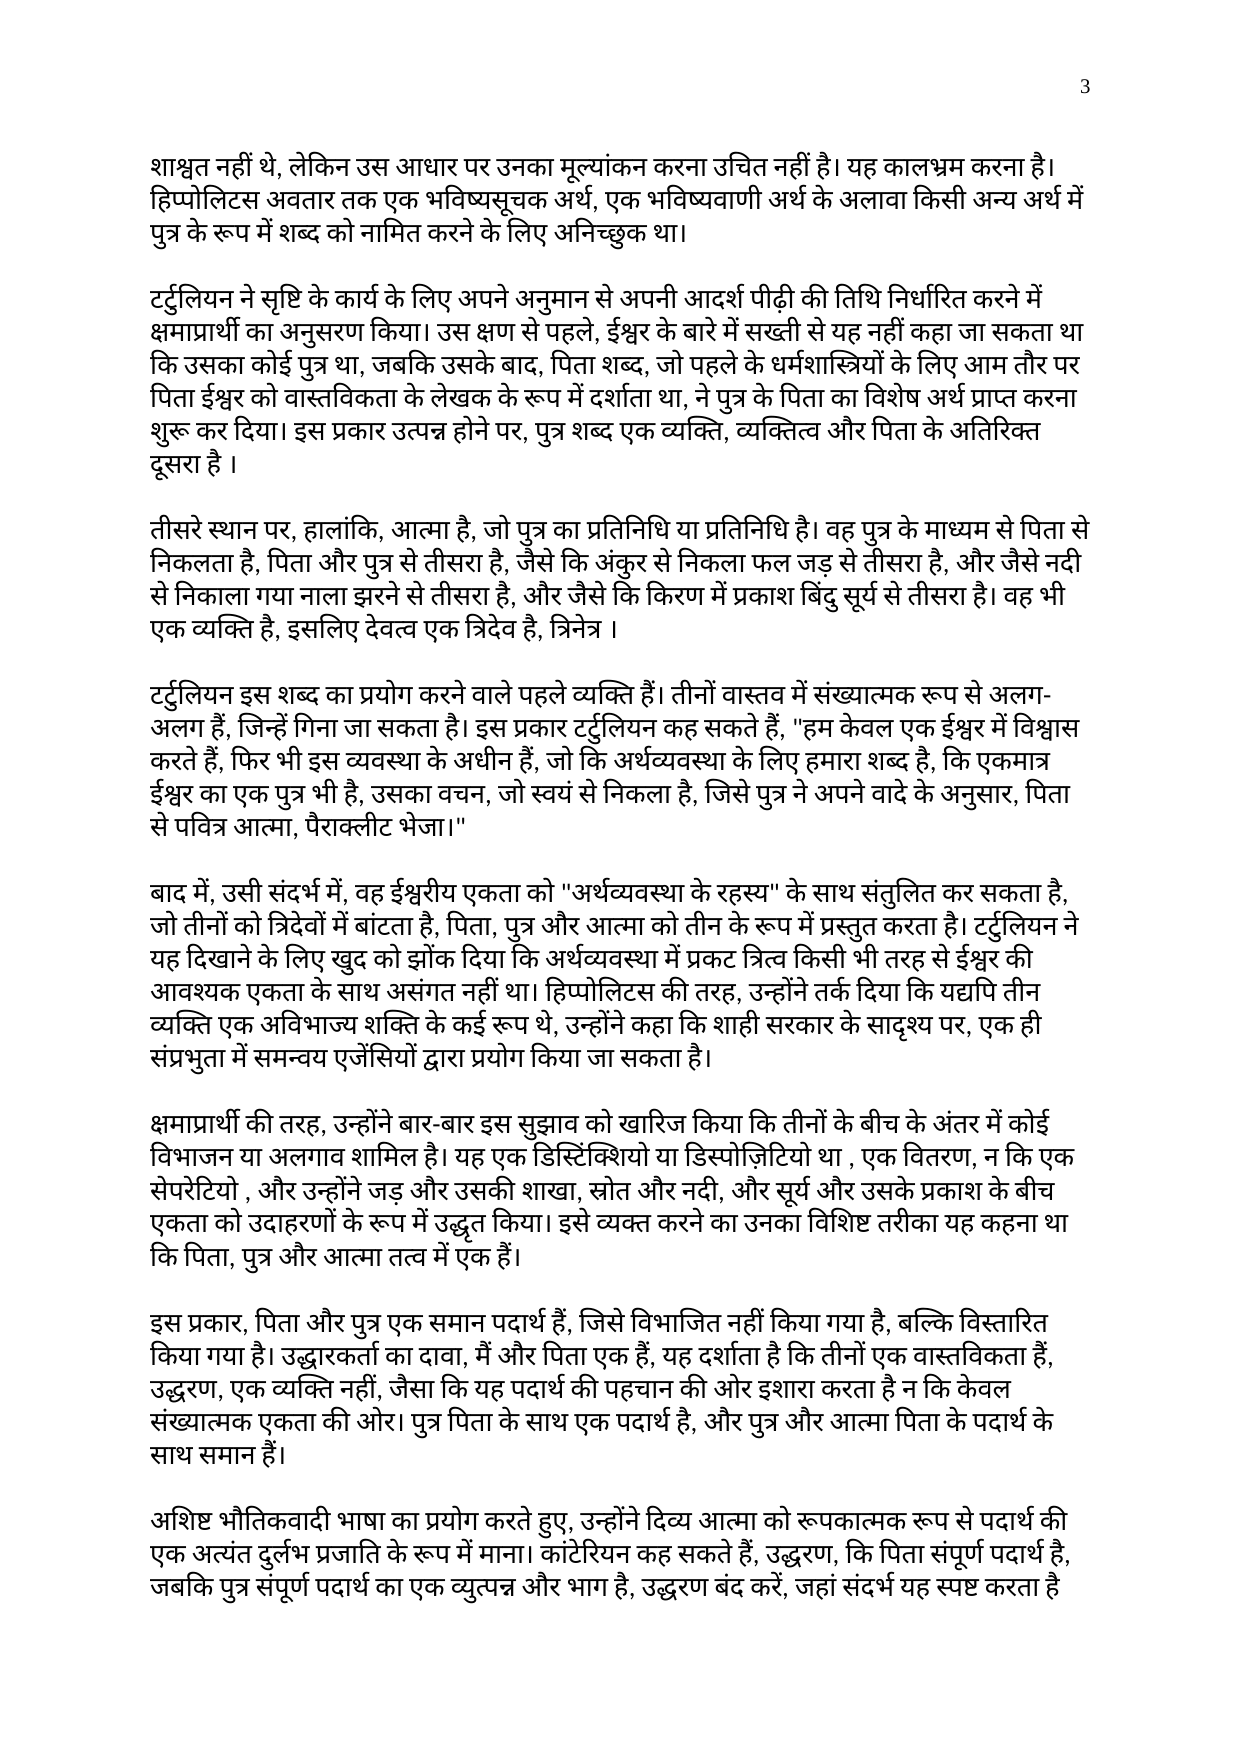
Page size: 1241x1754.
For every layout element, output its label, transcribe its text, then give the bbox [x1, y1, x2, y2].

text टर्टुलियन ने सृष्टि के कार्य के लिए अपने अनुमान से अपनी आदर्श पीढ़ी की तिथि निर्धारित करने में क्षमाप्रार्थी का अनुसरण किया। उस क्षण से पहले, ईश्वर के बारे में सख्ती से यह नहीं कहा जा सकता था कि उसका कोई पुत्र था, जबकि उसके बाद, पिता शब्द, जो पहले के धर्मशास्त्रियों के लिए आम तौर पर पिता ईश्वर को वास्तविकता के लेखक के रूप में दर्शाता था, ने पुत्र के पिता का विशेष अर्थ प्राप्त करना शुरू कर दिया। इस प्रकार उत्पन्न होने पर, पुत्र शब्द एक व्यक्ति, व्यक्तित्व और पिता के अतिरिक्त दूसरा है । [150, 282, 1090, 480]
text इस प्रकार, पिता और पुत्र एक समान पदार्थ हैं, जिसे विभाजित नहीं किया गया है, बल्कि विस्तारित किया गया है। उद्धारकर्ता का दावा, मैं और पिता एक हैं, यह दर्शाता है कि तीनों एक वास्तविकता हैं, उद्धरण, एक व्यक्ति नहीं, जैसा कि यह पदार्थ की पहचान की ओर इशारा करता है न कि केवल संख्यात्मक एकता की ओर। पुत्र पिता के साथ एक पदार्थ है, और पुत्र और आत्मा पिता के पदार्थ के साथ समान हैं। [150, 1306, 1090, 1471]
text क्षमाप्रार्थी की तरह, उन्होंने बार-बार इस सुझाव को खारिज किया कि तीनों के बीच के अंतर में कोई विभाजन या अलगाव शामिल है। यह एक डिस्टिंक्शियो या डिस्पोज़िटियो था , एक वितरण, न कि एक सेपरेटियो , और उन्होंने जड़ और उसकी शाखा, स्रोत और नदी, और सूर्य और उसके प्रकाश के बीच एकता को उदाहरणों के रूप में उद्धृत किया। इसे व्यक्त करने का उनका विशिष्ट तरीका यह कहना था कि पिता, पुत्र और आत्मा तत्व में एक हैं। [150, 1108, 1090, 1273]
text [150, 1504, 1090, 1603]
text बाद में, उसी संदर्भ में, वह ईश्वरीय एकता को "अर्थव्यवस्था के रहस्य" के साथ संतुलित कर सकता है, जो तीनों को त्रिदेवों में बांटता है, पिता, पुत्र और आत्मा को तीन के रूप में प्रस्तुत करता है। टर्टुलियन ने यह दिखाने के लिए खुद को झोंक दिया कि अर्थव्यवस्था में प्रकट त्रित्व किसी भी तरह से ईश्वर की आवश्यक एकता के साथ असंगत नहीं था। हिप्पोलिटस की तरह, उन्होंने तर्क दिया कि यद्यपि तीन व्यक्ति एक अविभाज्य शक्ति के कई रूप थे, उन्होंने कहा कि शाही सरकार के सादृश्य पर, एक ही संप्रभुता में समन्वय एजेंसियों द्वारा प्रयोग किया जा सकता है। [150, 876, 1090, 1074]
text तीसरे स्थान पर, हालांकि, आत्मा है, जो पुत्र का प्रतिनिधि या प्रतिनिधि है। वह पुत्र के माध्यम से पिता से निकलता है, पिता और पुत्र से तीसरा है, जैसे कि अंकुर से निकला फल जड़ से तीसरा है, और जैसे नदी से निकाला गया नाला झरने से तीसरा है, और जैसे कि किरण में प्रकाश बिंदु सूर्य से तीसरा है। वह भी एक व्यक्ति है, इसलिए देवत्व एक त्रिदेव है, त्रिनेत्र । [150, 513, 1090, 645]
text टर्टुलियन इस शब्द का प्रयोग करने वाले पहले व्यक्ति हैं। तीनों वास्तव में संख्यात्मक रूप से अलग-अलग हैं, जिन्हें गिना जा सकता है। इस प्रकार टर्टुलियन कह सकते हैं, "हम केवल एक ईश्वर में विश्वास करते हैं, फिर भी इस व्यवस्था के अधीन हैं, जो कि अर्थव्यवस्था के लिए हमारा शब्द है, कि एकमात्र ईश्वर का एक पुत्र भी है, उसका वचन, जो स्वयं से निकला है, जिसे पुत्र ने अपने वादे के अनुसार, पिता से पवित्र आत्मा, पैराक्लीट भेजा।" [150, 678, 1090, 843]
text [150, 150, 1090, 249]
